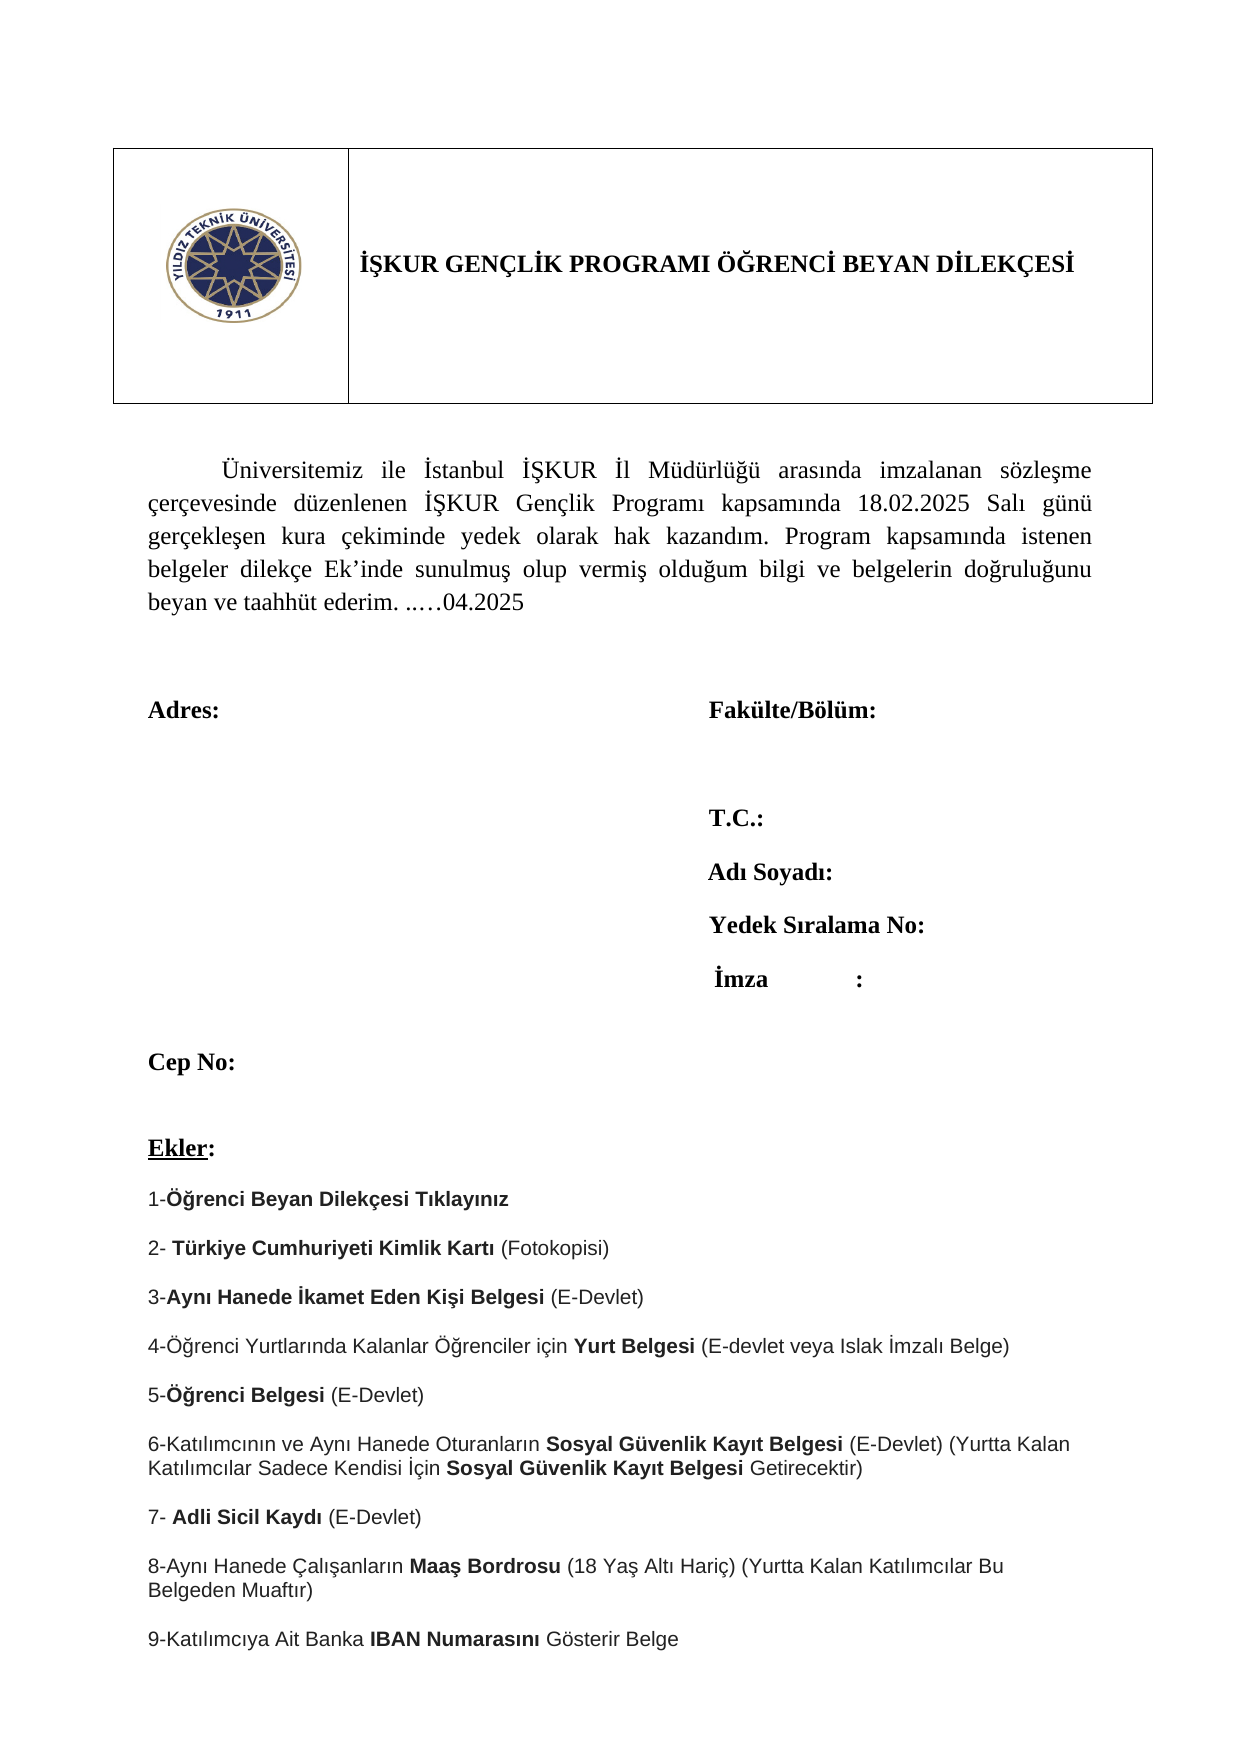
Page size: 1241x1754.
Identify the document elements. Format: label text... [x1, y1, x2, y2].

text 9-Katılımcıya Ait Banka IBAN Numarasını Gösterir Belge [148, 1627, 1093, 1651]
text 2- Türkiye Cumhuriyeti Kimlik Kartı (Fotokopisi) [148, 1236, 1093, 1260]
text 4-Öğrenci Yurtlarında Kalanlar Öğrenciler için Yurt Belgesi (E-devlet veya Islak İmzalı Belge) [148, 1334, 1093, 1358]
text İmza : [148, 964, 1093, 993]
text 6-Katılımcının ve Aynı Hanede Oturanların Sosyal Güvenlik Kayıt Belgesi (E-Devlet) (Yurtta Kalan Katılımcılar Sadece Kendisi İçin Sosyal Güvenlik Kayıt Belgesi Getirecektir) [148, 1432, 1093, 1480]
text 1-Öğrenci Beyan Dilekçesi Tıklayınız [148, 1187, 1093, 1211]
text 7- Adli Sicil Kaydı (E-Devlet) [148, 1505, 1093, 1529]
table_header [114, 149, 348, 403]
text T.C.: [148, 803, 1093, 832]
text 3-Aynı Hanede İkamet Eden Kişi Belgesi (E-Devlet) [148, 1285, 1093, 1309]
text Yedek Sıralama No: [664, 911, 1093, 939]
text Ekler: [148, 1133, 1093, 1162]
text Cep No: [148, 1047, 1093, 1076]
text Üniversitemiz ile İstanbul İŞKUR İl Müdürlüğü arasında imzalanan sözleşme çerçevesinde düzenlenen İŞKUR Gençlik Programı kapsamında 18.02.2025 Salı günü gerçekleşen kura çekiminde yedek olarak hak kazandım. Program kapsamında istenen belgeler dilekçe Ek’inde sunulmuş olup vermiş olduğum bilgi ve belgelerin doğruluğunu beyan ve taahhüt ederim. ..…04.2025 [148, 455, 1093, 616]
table_header İŞKUR GENÇLİK PROGRAMI ÖĞRENCİ BEYAN DİLEKÇESİ [349, 149, 1152, 403]
text 8-Aynı Hanede Çalışanların Maaş Bordrosu (18 Yaş Altı Hariç) (Yurtta Kalan Katılımcılar Bu Belgeden Muaftır) [148, 1554, 1093, 1602]
text Adres: Fakülte/Bölüm: [148, 695, 1093, 724]
text Adı Soyadı: [590, 857, 1093, 886]
text 5-Öğrenci Belgesi (E-Devlet) [148, 1383, 1093, 1407]
